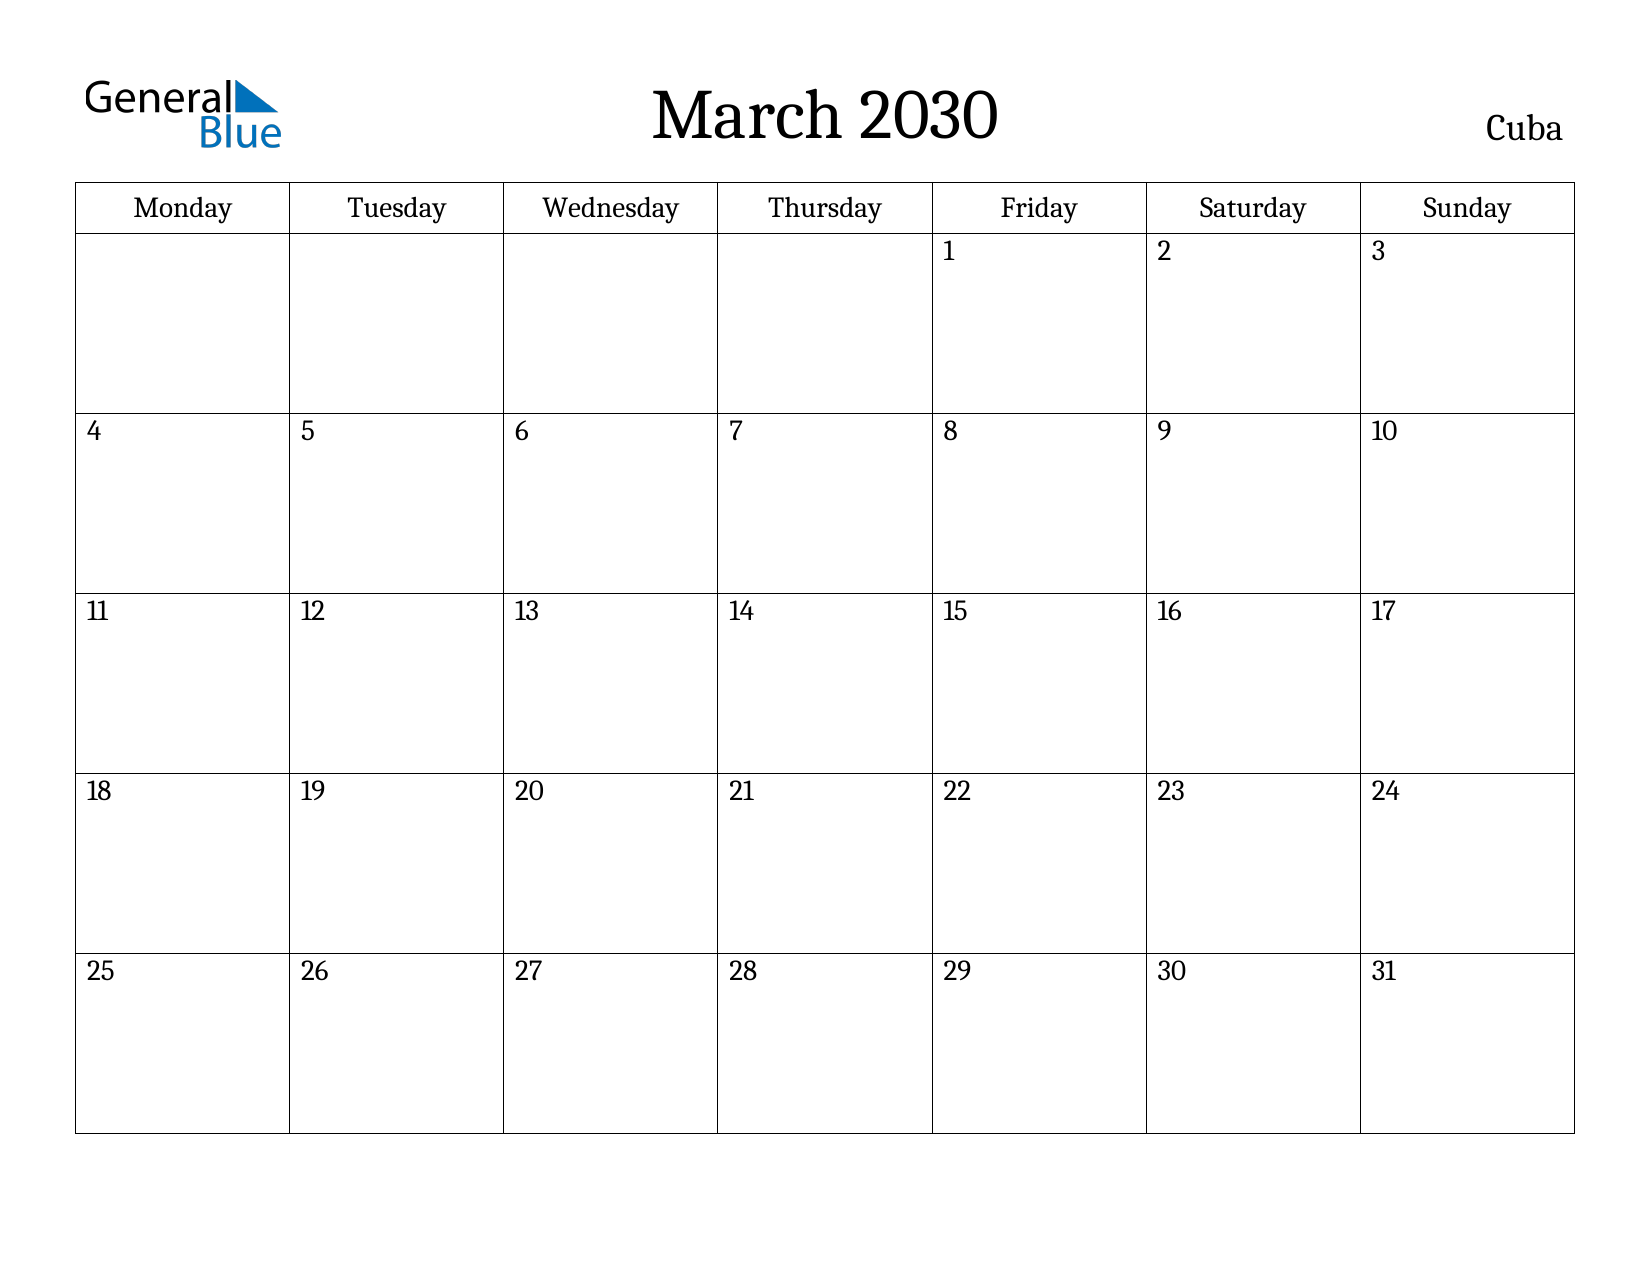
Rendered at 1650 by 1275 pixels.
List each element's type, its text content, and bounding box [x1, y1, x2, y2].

table_cell 14 [718, 594, 932, 627]
table_cell [933, 448, 1146, 593]
table_cell [1361, 808, 1574, 953]
table_cell 12 [290, 594, 503, 627]
table_cell 13 [504, 594, 717, 627]
table_cell [504, 267, 717, 413]
table_cell [718, 627, 932, 773]
table_cell [76, 808, 289, 953]
table_cell 21 [718, 774, 932, 807]
table_header Cuba [1146, 75, 1574, 182]
table_cell 17 [1361, 594, 1574, 627]
table_cell 18 [76, 774, 289, 807]
table_cell [76, 627, 289, 773]
table_cell 22 [933, 774, 1146, 807]
table_cell [1361, 448, 1574, 593]
table_cell [718, 234, 932, 267]
table_cell Friday [933, 183, 1146, 233]
table_cell [1147, 448, 1360, 593]
table_cell Sunday [1361, 183, 1574, 233]
table_cell 20 [504, 774, 717, 807]
table_cell 19 [290, 774, 503, 807]
table_cell 26 [290, 954, 503, 987]
table_cell Wednesday [504, 183, 717, 233]
table_cell [718, 988, 932, 1133]
table_cell [504, 808, 717, 953]
table_cell [290, 234, 503, 267]
table_cell 3 [1361, 234, 1574, 267]
table_cell [1361, 267, 1574, 413]
table_cell 15 [933, 594, 1146, 627]
table_cell 11 [76, 594, 289, 627]
table_cell 23 [1147, 774, 1360, 807]
table_cell [504, 234, 717, 267]
table_cell 10 [1361, 414, 1574, 447]
table_cell 9 [1147, 414, 1360, 447]
table_cell [76, 448, 289, 593]
table_cell [1361, 627, 1574, 773]
table_cell Tuesday [290, 183, 503, 233]
table_cell 4 [76, 414, 289, 447]
table_cell [1147, 267, 1360, 413]
table_cell 8 [933, 414, 1146, 447]
table_cell [290, 988, 503, 1133]
table_cell [933, 988, 1146, 1133]
table_cell 7 [718, 414, 932, 447]
table_cell [504, 627, 717, 773]
table_cell [290, 808, 503, 953]
table_cell [290, 267, 503, 413]
table_cell 25 [76, 954, 289, 987]
table_cell [76, 234, 289, 267]
table_cell [504, 988, 717, 1133]
table_cell Saturday [1147, 183, 1360, 233]
table_cell [933, 627, 1146, 773]
table_cell [718, 808, 932, 953]
table_header [76, 75, 503, 182]
table_cell 1 [933, 234, 1146, 267]
table_cell Monday [76, 183, 289, 233]
table_header March 2030 [504, 75, 1146, 182]
table_cell [76, 267, 289, 413]
table_cell [504, 448, 717, 593]
table_cell 16 [1147, 594, 1360, 627]
table_cell [718, 448, 932, 593]
table_cell [1361, 988, 1574, 1133]
table_cell 6 [504, 414, 717, 447]
table_cell [718, 267, 932, 413]
table_cell 30 [1147, 954, 1360, 987]
table_cell [933, 808, 1146, 953]
table_cell 2 [1147, 234, 1360, 267]
table_cell [1147, 808, 1360, 953]
table_cell [1147, 627, 1360, 773]
table_cell 27 [504, 954, 717, 987]
table_cell 24 [1361, 774, 1574, 807]
table_cell Thursday [718, 183, 932, 233]
table_cell 29 [933, 954, 1146, 987]
table_cell 5 [290, 414, 503, 447]
table_cell 28 [718, 954, 932, 987]
table_cell [290, 448, 503, 593]
table_cell [290, 627, 503, 773]
picture [86, 80, 281, 148]
table_cell [76, 988, 289, 1133]
table_cell 31 [1361, 954, 1574, 987]
table_cell [1147, 988, 1360, 1133]
table_cell [933, 267, 1146, 413]
